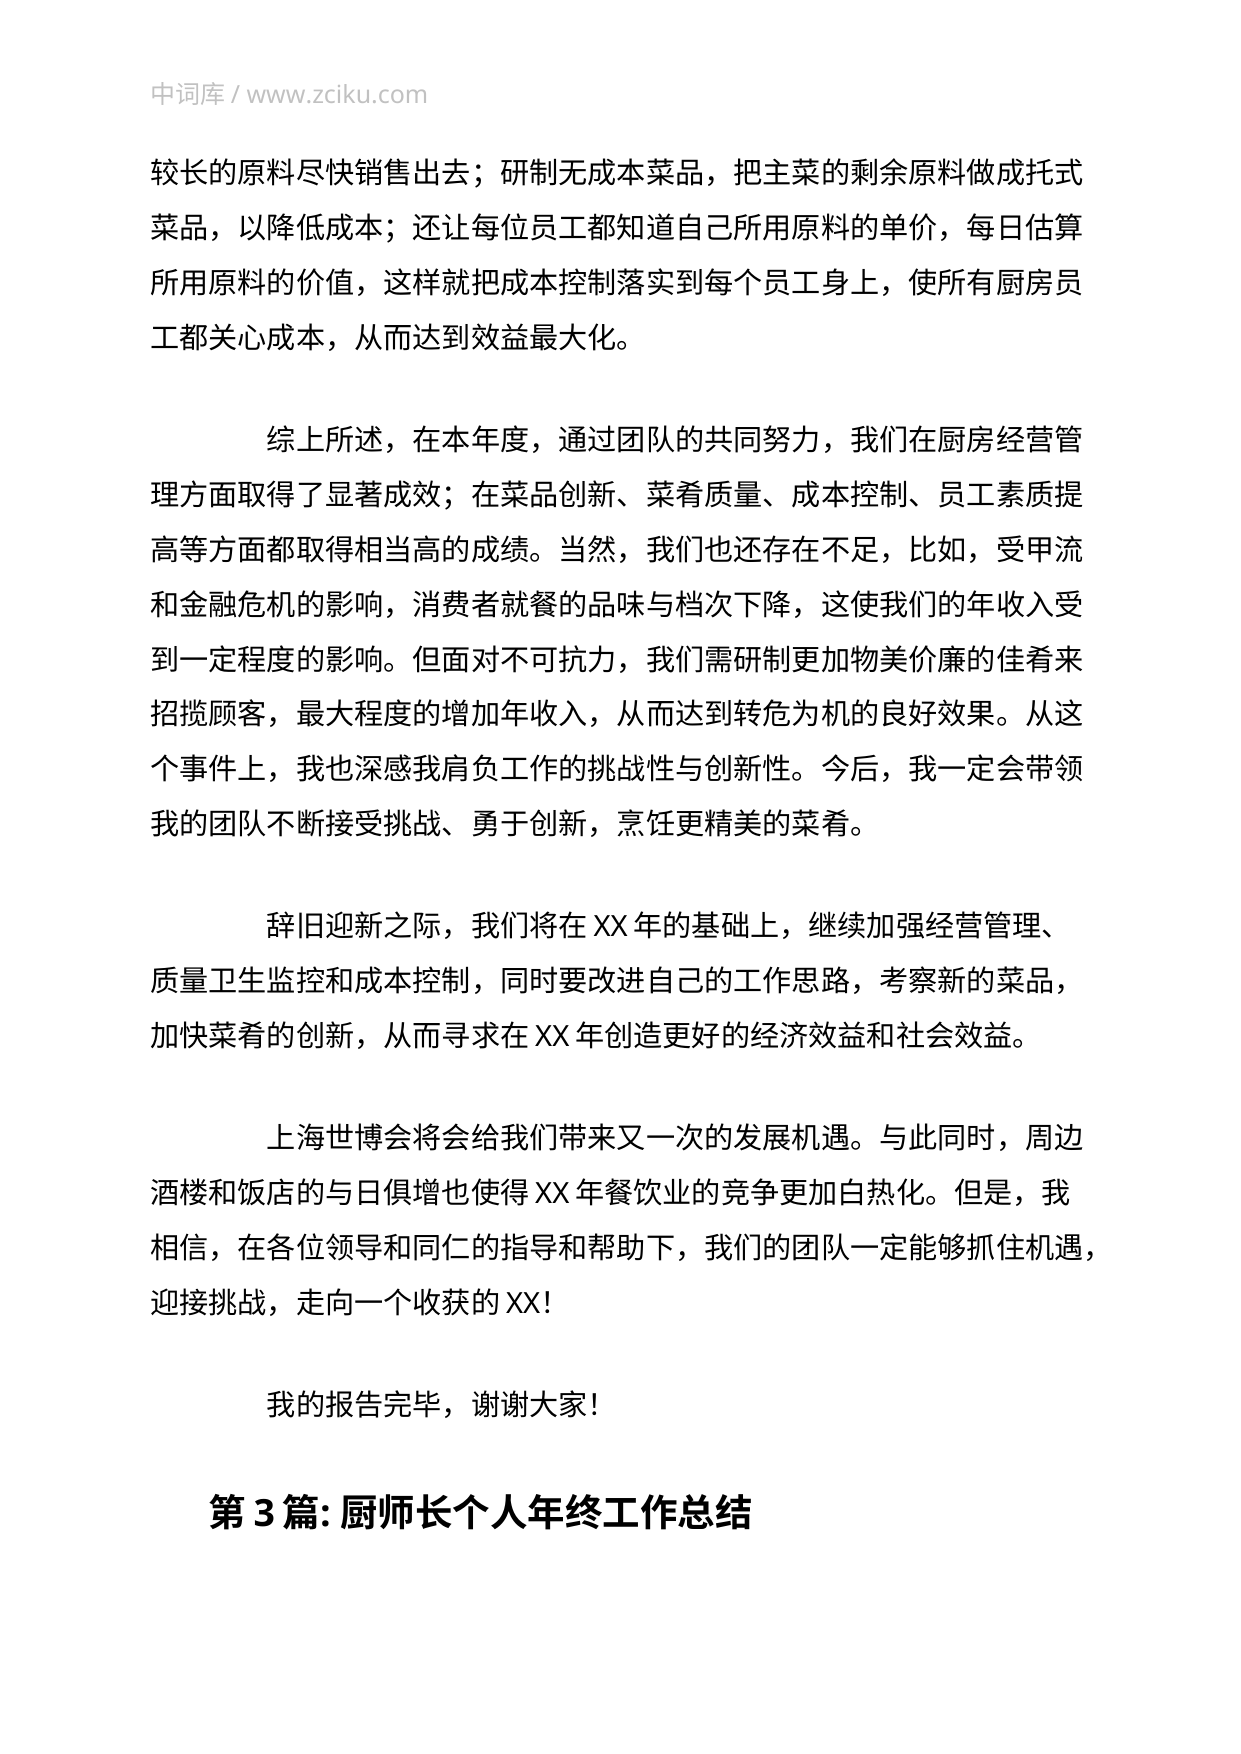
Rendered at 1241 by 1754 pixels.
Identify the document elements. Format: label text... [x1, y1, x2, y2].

text 辞旧迎新之际，我们将在XX年的基础上，继续加强经营管理、质量卫生监控和成本控制，同时要改进自己的工作思路，考察新的菜品，加快菜肴的创新，从而寻求在XX年创造更好的经济效益和社会效益。 [150, 902, 1090, 1055]
text 第3篇: 厨师长个人年终工作总结 [150, 1483, 1090, 1537]
text 我的报告完毕，谢谢大家！ [150, 1381, 1090, 1423]
text 综上所述，在本年度，通过团队的共同努力，我们在厨房经营管理方面取得了显著成效；在菜品创新、菜肴质量、成本控制、员工素质提高等方面都取得相当高的成绩。当然，我们也还存在不足，比如，受甲流和金融危机的影响，消费者就餐的品味与档次下降，这使我们的年收入受到一定程度的影响。但面对不可抗力，我们需研制更加物美价廉的佳肴来招揽顾客，最大程度的增加年收入，从而达到转危为机的良好效果。从这个事件上，我也深感我肩负工作的挑战性与创新性。今后，我一定会带领我的团队不断接受挑战、勇于创新，烹饪更精美的菜肴。 [150, 416, 1090, 843]
text 上海世博会将会给我们带来又一次的发展机遇。与此同时，周边酒楼和饭店的与日俱增也使得XX年餐饮业的竞争更加白热化。但是，我相信，在各位领导和同仁的指导和帮助下，我们的团队一定能够抓住机遇，迎接挑战，走向一个收获的XX！ [150, 1114, 1090, 1322]
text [150, 150, 1090, 357]
